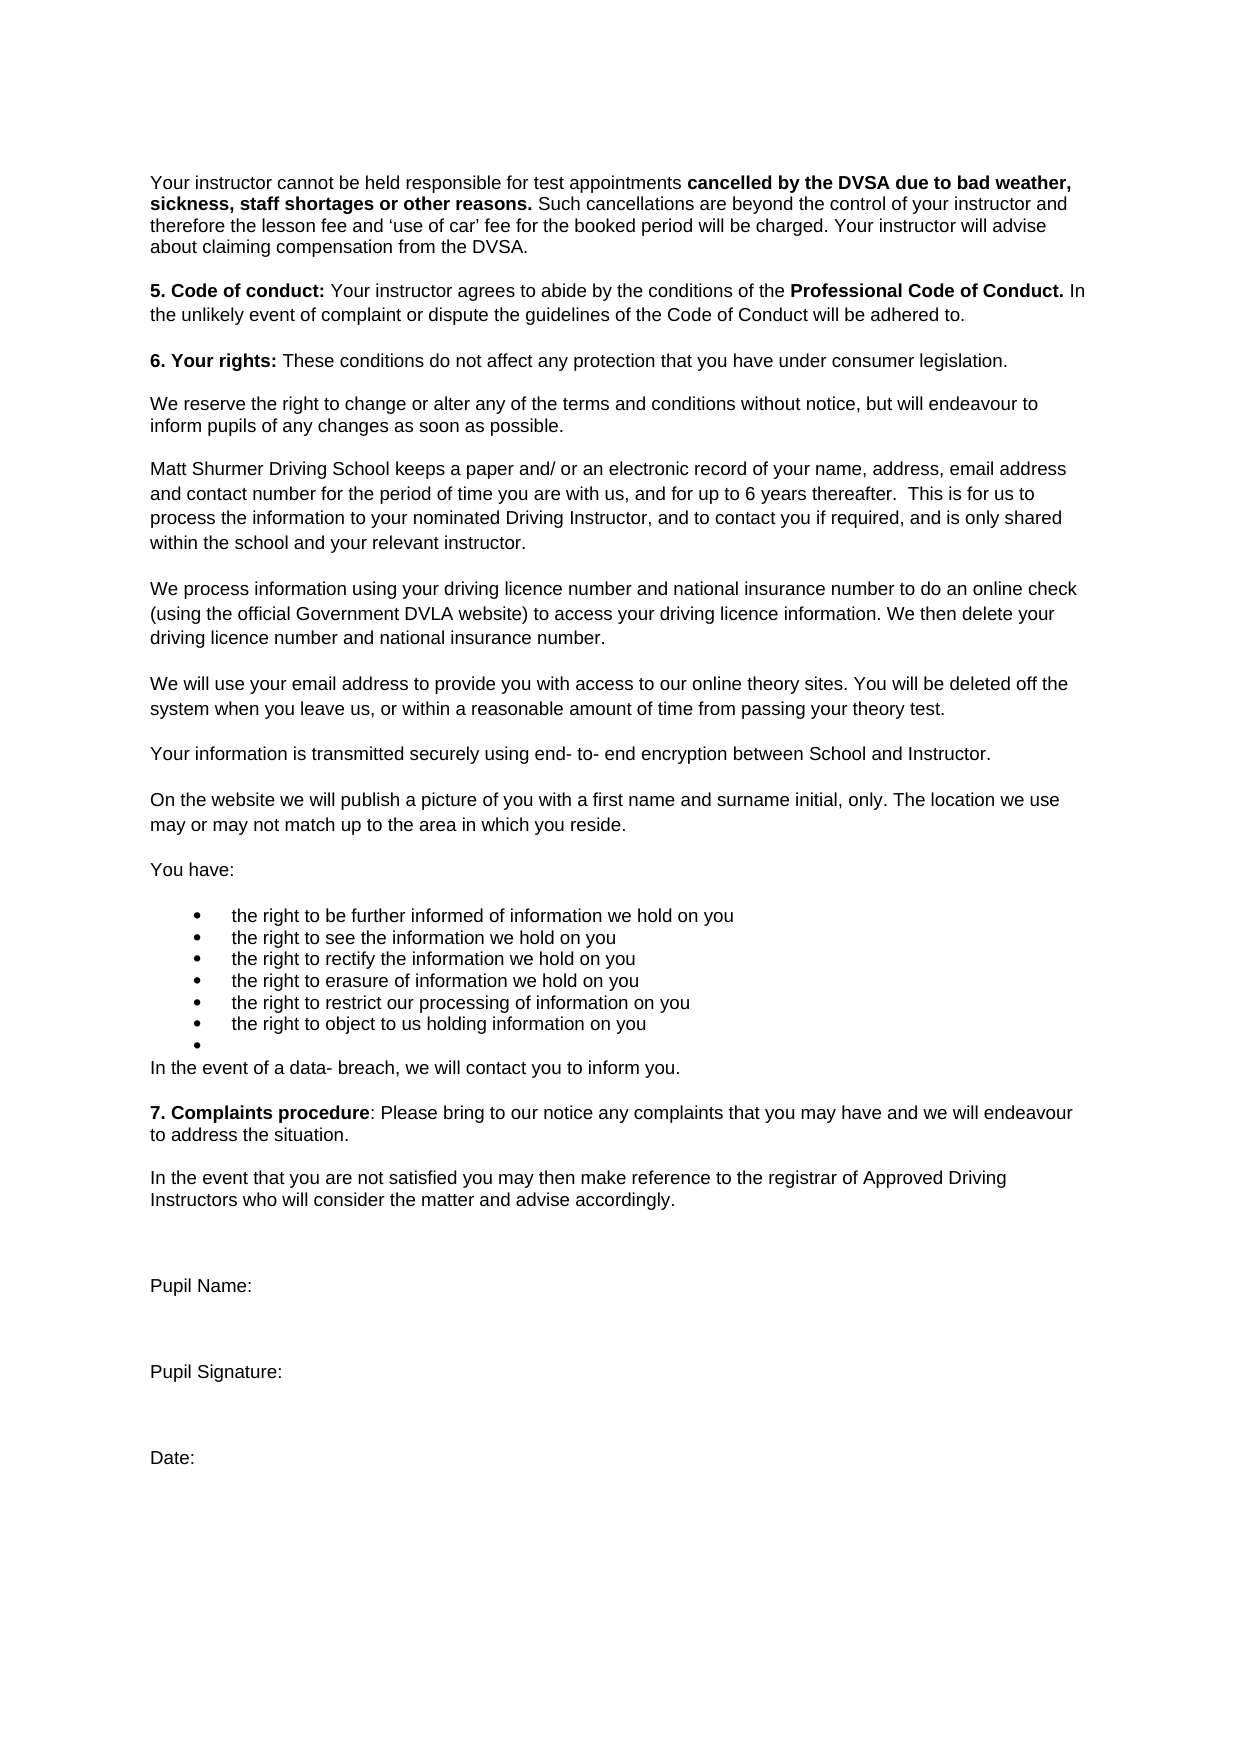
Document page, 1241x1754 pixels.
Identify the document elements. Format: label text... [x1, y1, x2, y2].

text We reserve the right to change or alter any of the terms and conditions without notice, but will endeavour to inform pupils of any changes as soon as possible. [150, 393, 1090, 436]
text You have: [150, 859, 1090, 881]
text We will use your email address to provide you with access to our online theory sites. You will be deleted off the system when you leave us, or within a reasonable amount of time from passing your theory test. [150, 673, 1090, 719]
list the right to rectify the information we hold on you [194, 948, 1090, 970]
list the right to be further informed of information we hold on you [194, 905, 1090, 927]
list the right to erasure of information we hold on you [194, 970, 1090, 992]
list the right to see the information we hold on you [194, 927, 1090, 948]
text Your information is transmitted securely using end- to- end encryption between School and Instructor. [150, 743, 1090, 765]
text Date: [150, 1447, 1090, 1469]
list the right to restrict our processing of information on you [194, 992, 1090, 1013]
list the right to object to us holding information on you [194, 1013, 1090, 1035]
text We process information using your driving licence number and national insurance number to do an online check (using the official Government DVLA website) to access your driving licence information. We then delete your driving licence number and national insurance number. [150, 578, 1090, 649]
text 7. Complaints procedure: Please bring to our notice any complaints that you may have and we will endeavour to address the situation. [150, 1102, 1090, 1145]
text On the website we will publish a picture of you with a first name and surname initial, only. The location we use may or may not match up to the area in which you reside. [150, 789, 1090, 835]
text Matt Shurmer Driving School keeps a paper and/ or an electronic record of your name, address, email address and contact number for the period of time you are with us, and for up to 6 years thereafter. This is for us to process the information to your nominated Driving Instructor, and to contact you if required, and is only shared within the school and your relevant instructor. [150, 458, 1090, 553]
text In the event that you are not satisfied you may then make reference to the registrar of Approved Driving Instructors who will consider the matter and advise accordingly. [150, 1167, 1090, 1210]
text 5. Code of conduct: Your instructor agrees to abide by the conditions of the Professional Code of Conduct. In the unlikely event of complaint or dispute the guidelines of the Code of Conduct will be adhered to. [150, 279, 1090, 326]
text Pupil Name: [150, 1275, 1090, 1296]
text In the event of a data- breach, we will contact you to inform you. [150, 1057, 1090, 1078]
text Your instructor cannot be held responsible for test appointments cancelled by the DVSA due to bad weather, sickness, staff shortages or other reasons. Such cancellations are beyond the control of your instructor and therefore the lesson fee and ‘use of car’ fee for the booked period will be charged. Your instructor will advise about claiming compensation from the DVSA. [150, 172, 1090, 258]
text 6. Your rights: These conditions do not affect any protection that you have under consumer legislation. [150, 350, 1090, 371]
text Pupil Signature: [150, 1361, 1090, 1382]
